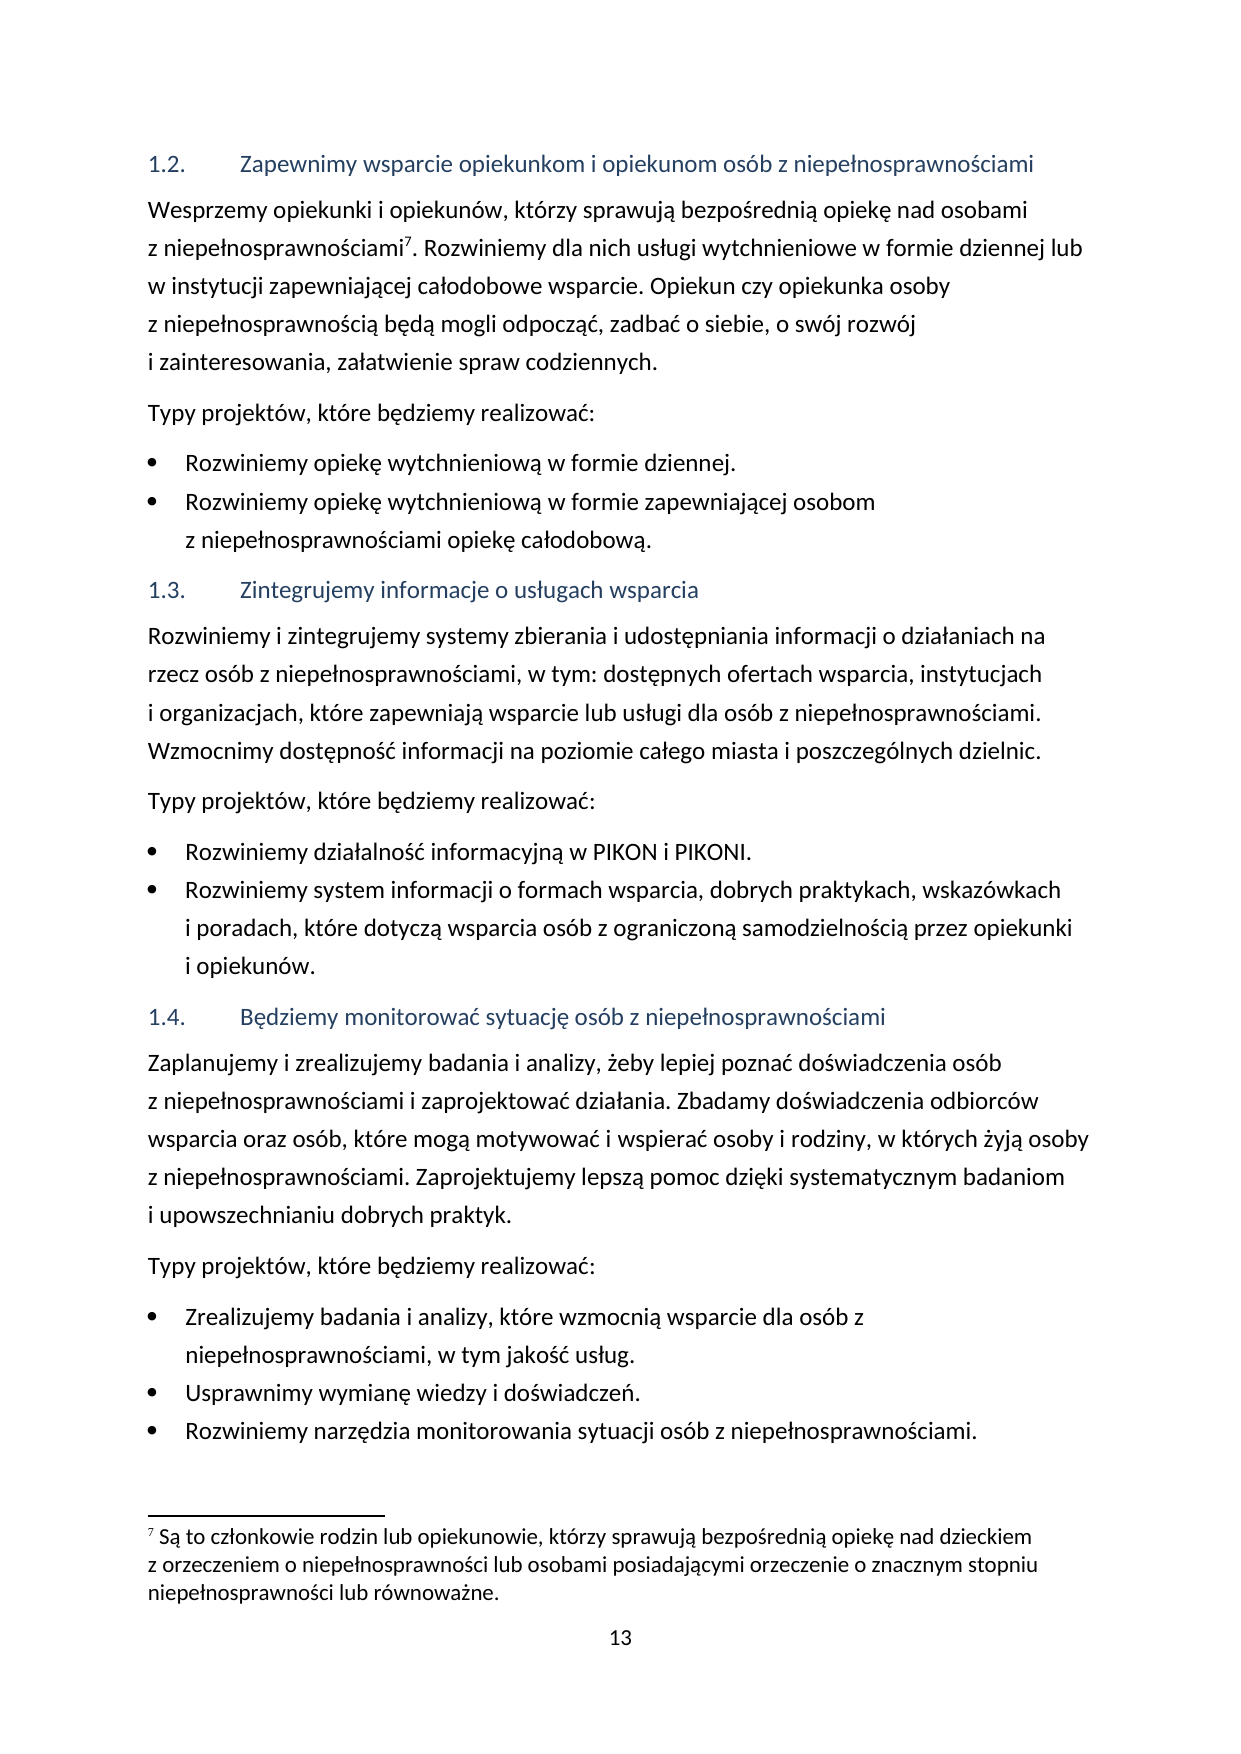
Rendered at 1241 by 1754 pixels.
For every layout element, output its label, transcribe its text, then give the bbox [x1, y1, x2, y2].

text Typy projektów, które będziemy realizować: [148, 785, 1092, 816]
text Typy projektów, które będziemy realizować: [148, 397, 1092, 427]
subtitle Będziemy monitorować sytuację osób z niepełnosprawnościami [148, 1001, 1092, 1032]
text Rozwiniemy i zintegrujemy systemy zbierania i udostępniania informacji o działaniach na rzecz osób z niepełnosprawnościami, w tym: dostępnych ofertach wsparcia, instytucjach i organizacjach, które zapewniają wsparcie lub usługi dla osób z niepełnosprawnościami. Wzmocnimy dostępność informacji na poziomie całego miasta i poszczególnych dzielnic. [148, 620, 1092, 765]
subtitle Zintegrujemy informacje o usługach wsparcia [148, 574, 1092, 605]
list Rozwiniemy działalność informacyjną w PIKON i PIKONI. [148, 836, 1092, 867]
text Wesprzemy opiekunki i opiekunów, którzy sprawują bezpośrednią opiekę nad osobami z niepełnosprawnościami. Rozwiniemy dla nich usługi wytchnieniowe w formie dziennej lub w instytucji zapewniającej całodobowe wsparcie. Opiekun czy opiekunka osoby z niepełnosprawnością będą mogli odpocząć, zadbać o siebie, o swój rozwój i zainteresowania, załatwienie spraw codziennych. [148, 194, 1092, 377]
text Typy projektów, które będziemy realizować: [148, 1250, 1092, 1281]
list Zrealizujemy badania i analizy, które wzmocnią wsparcie dla osób z niepełnosprawnościami, w tym jakość usług. [148, 1301, 1092, 1369]
list Rozwiniemy opiekę wytchnieniową w formie zapewniającej osobom z niepełnosprawnościami opiekę całodobową. [148, 486, 1092, 554]
list Rozwiniemy system informacji o formach wsparcia, dobrych praktykach, wskazówkach i poradach, które dotyczą wsparcia osób z ograniczoną samodzielnością przez opiekunki i opiekunów. [148, 874, 1092, 981]
subtitle Zapewnimy wsparcie opiekunkom i opiekunom osób z niepełnosprawnościami [148, 148, 1092, 178]
list Rozwiniemy opiekę wytchnieniową w formie dziennej. [148, 447, 1092, 478]
text Zaplanujemy i zrealizujemy badania i analizy, żeby lepiej poznać doświadczenia osób z niepełnosprawnościami i zaprojektować działania. Zbadamy doświadczenia odbiorców wsparcia oraz osób, które mogą motywować i wspierać osoby i rodziny, w których żyją osoby z niepełnosprawnościami. Zaprojektujemy lepszą pomoc dzięki systematycznym badaniom i upowszechnianiu dobrych praktyk. [148, 1047, 1092, 1230]
list Rozwiniemy narzędzia monitorowania sytuacji osób z niepełnosprawnościami. [148, 1415, 1092, 1446]
list Usprawnimy wymianę wiedzy i doświadczeń. [148, 1377, 1092, 1408]
